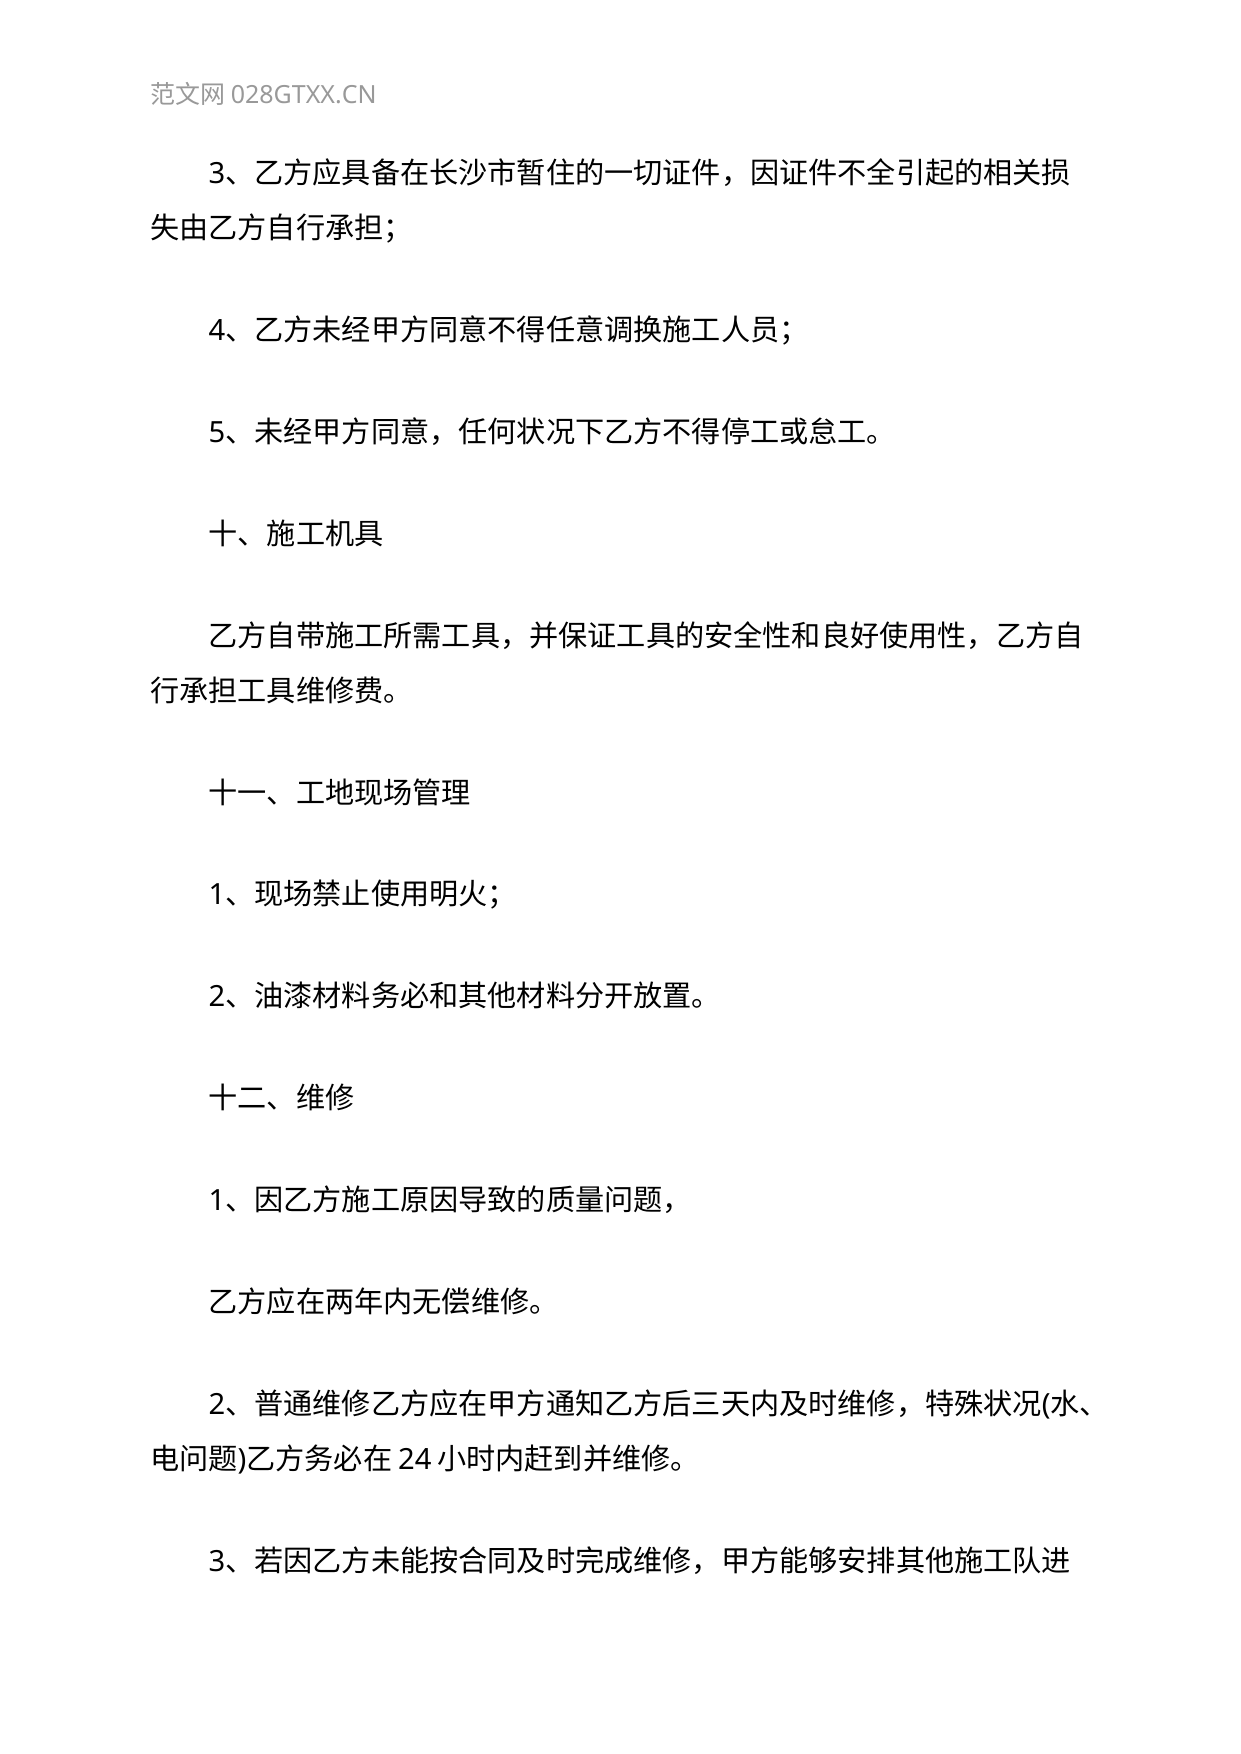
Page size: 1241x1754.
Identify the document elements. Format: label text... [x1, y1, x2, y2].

text 十一、工地现场管理 [150, 769, 1090, 811]
text 1、现场禁止使用明火； [150, 871, 1090, 913]
text 乙方自带施工所需工具，并保证工具的安全性和良好使用性，乙方自行承担工具维修费。 [150, 612, 1090, 710]
text 1、因乙方施工原因导致的质量问题， [150, 1177, 1090, 1219]
text 5、未经甲方同意，任何状况下乙方不得停工或怠工。 [150, 409, 1090, 451]
text 3、乙方应具备在长沙市暂住的一切证件，因证件不全引起的相关损失由乙方自行承担； [150, 150, 1090, 247]
text 2、油漆材料务必和其他材料分开放置。 [150, 973, 1090, 1015]
text 十二、维修 [150, 1075, 1090, 1117]
text 4、乙方未经甲方同意不得任意调换施工人员； [150, 307, 1090, 349]
text 乙方应在两年内无偿维修。 [150, 1279, 1090, 1321]
text 十、施工机具 [150, 511, 1090, 553]
text 2、普通维修乙方应在甲方通知乙方后三天内及时维修，特殊状况(水、电问题)乙方务必在24小时内赶到并维修。 [150, 1380, 1090, 1478]
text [150, 1537, 1090, 1580]
